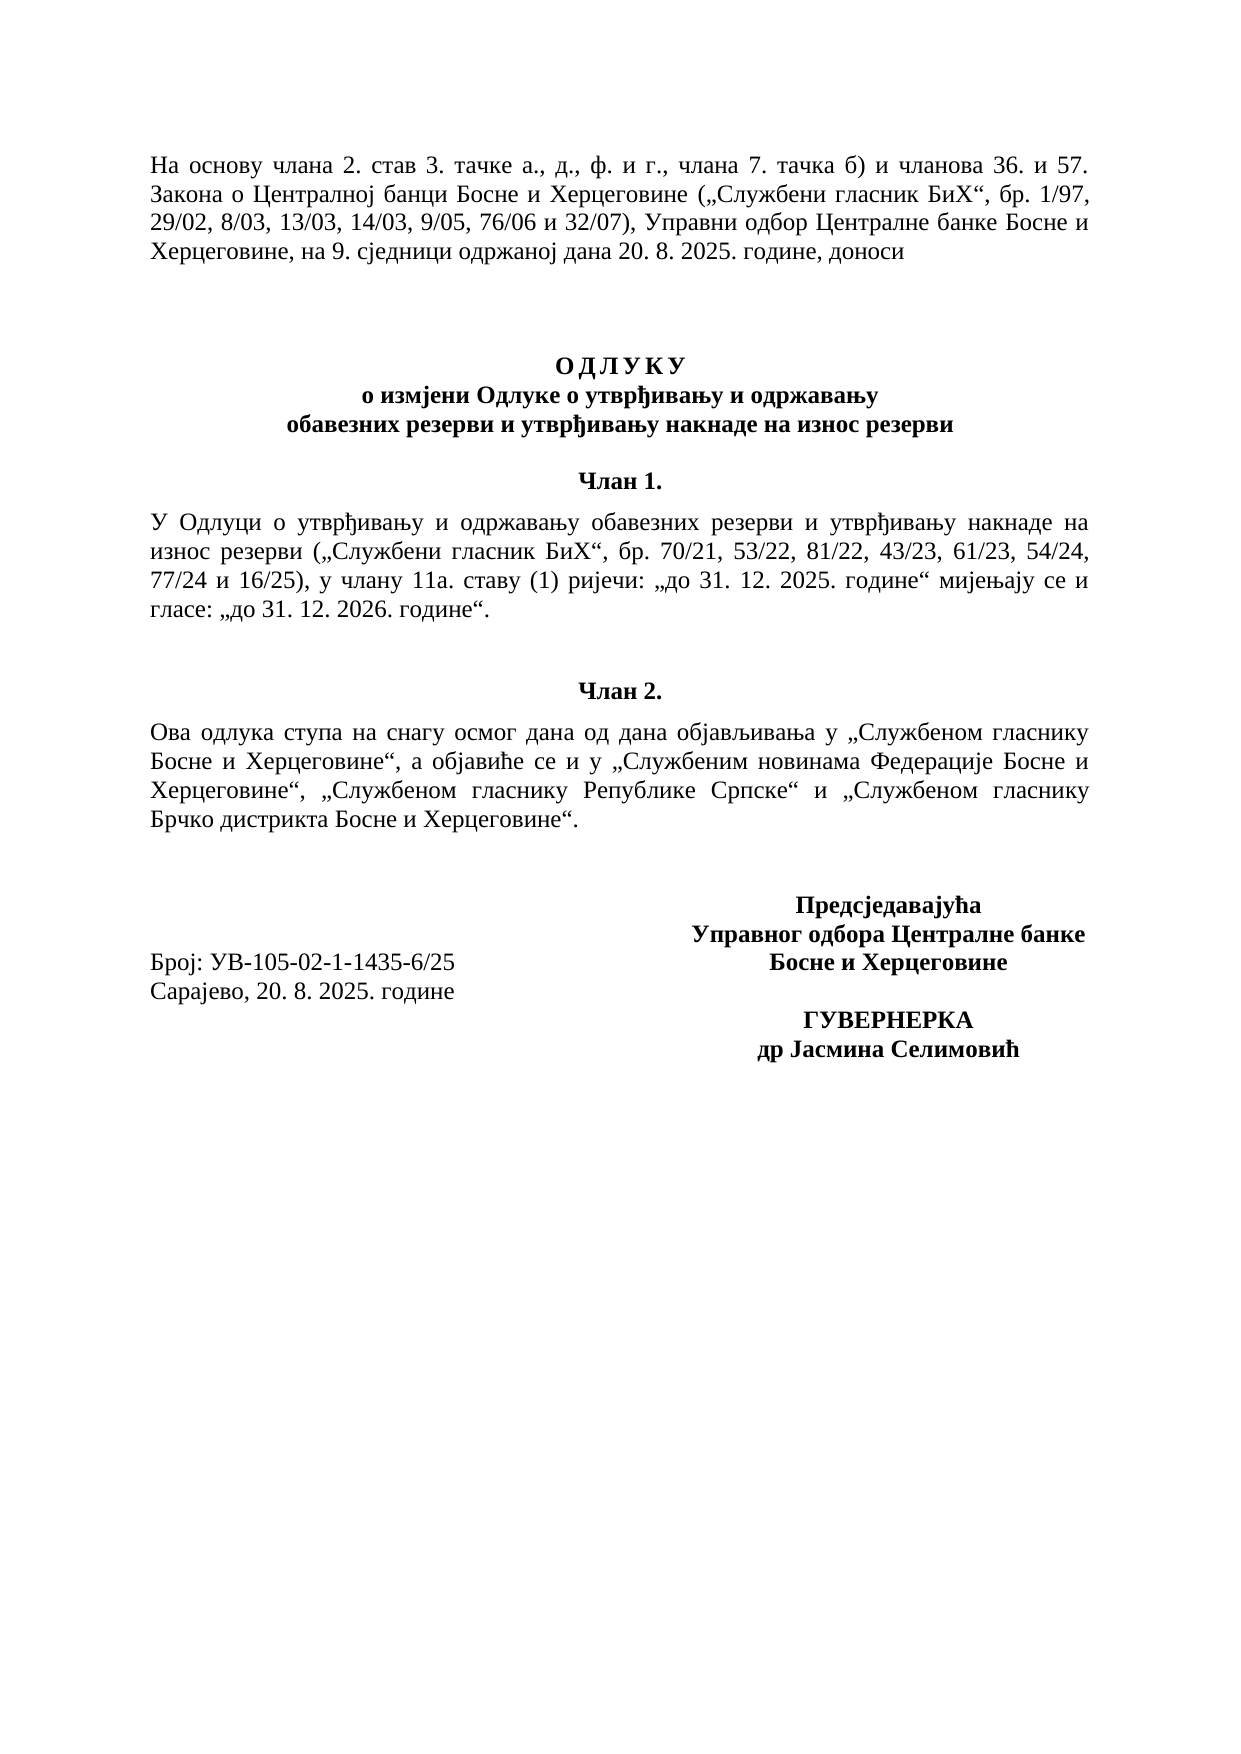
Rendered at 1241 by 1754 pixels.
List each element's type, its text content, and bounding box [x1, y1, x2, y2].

text Ова одлука ступа на снагу осмог дана од дана објављивања у „Службеном гласнику Босне и Херцеговине“, а објавиће се и у „Службеним новинама Федерације Босне и Херцеговине“, „Службеном гласнику Републике Српске“ и „Службеном гласнику Брчко дистрикта Босне и Херцеговине“. [150, 717, 1090, 832]
text Члан 2. [150, 676, 1090, 705]
text Предсједавајућа [150, 890, 1090, 919]
text ОДЛУКУ [150, 351, 1090, 380]
text др Јасмина Селимовић [150, 1034, 1090, 1062]
text Управног одбора Централне банке [150, 919, 1090, 947]
text Члан 1. [150, 466, 1090, 495]
text ГУВЕРНЕРКА [150, 1005, 1090, 1034]
text o измјени Одлуке о утврђивању и одржавању [150, 380, 1090, 409]
text На основу члана 2. став 3. тачке а., д., ф. и г., члана 7. тачка б) и чланова 36. и 57. Закона о Централној банци Босне и Херцеговине („Службени гласник БиХ“, бр. 1/97, 29/02, 8/03, 13/03, 14/03, 9/05, 76/06 и 32/07), Управни одбор Централне банке Босне и Херцеговине, на 9. сједници одржаној дана 20. 8. 2025. године, доноси [150, 150, 1090, 265]
text обавезних резерви и утврђивању накнаде на износ резерви [150, 409, 1090, 437]
text У Одлуци о утврђивању и одржавању обавезних резерви и утврђивању накнаде на износ резерви („Службени гласник БиХ“, бр. 70/21, 53/22, 81/22, 43/23, 61/23, 54/24, 77/24 и 16/25), у члану 11а. ставу (1) ријечи: „до 31. 12. 2025. године“ мијењају се и гласе: „до 31. 12. 2026. године“. [150, 507, 1090, 622]
text Број: УВ-105-02-1-1435-6/25 Босне и Херцеговине [150, 947, 1090, 976]
text Сарајево, 20. 8. 2025. године [150, 976, 1090, 1005]
